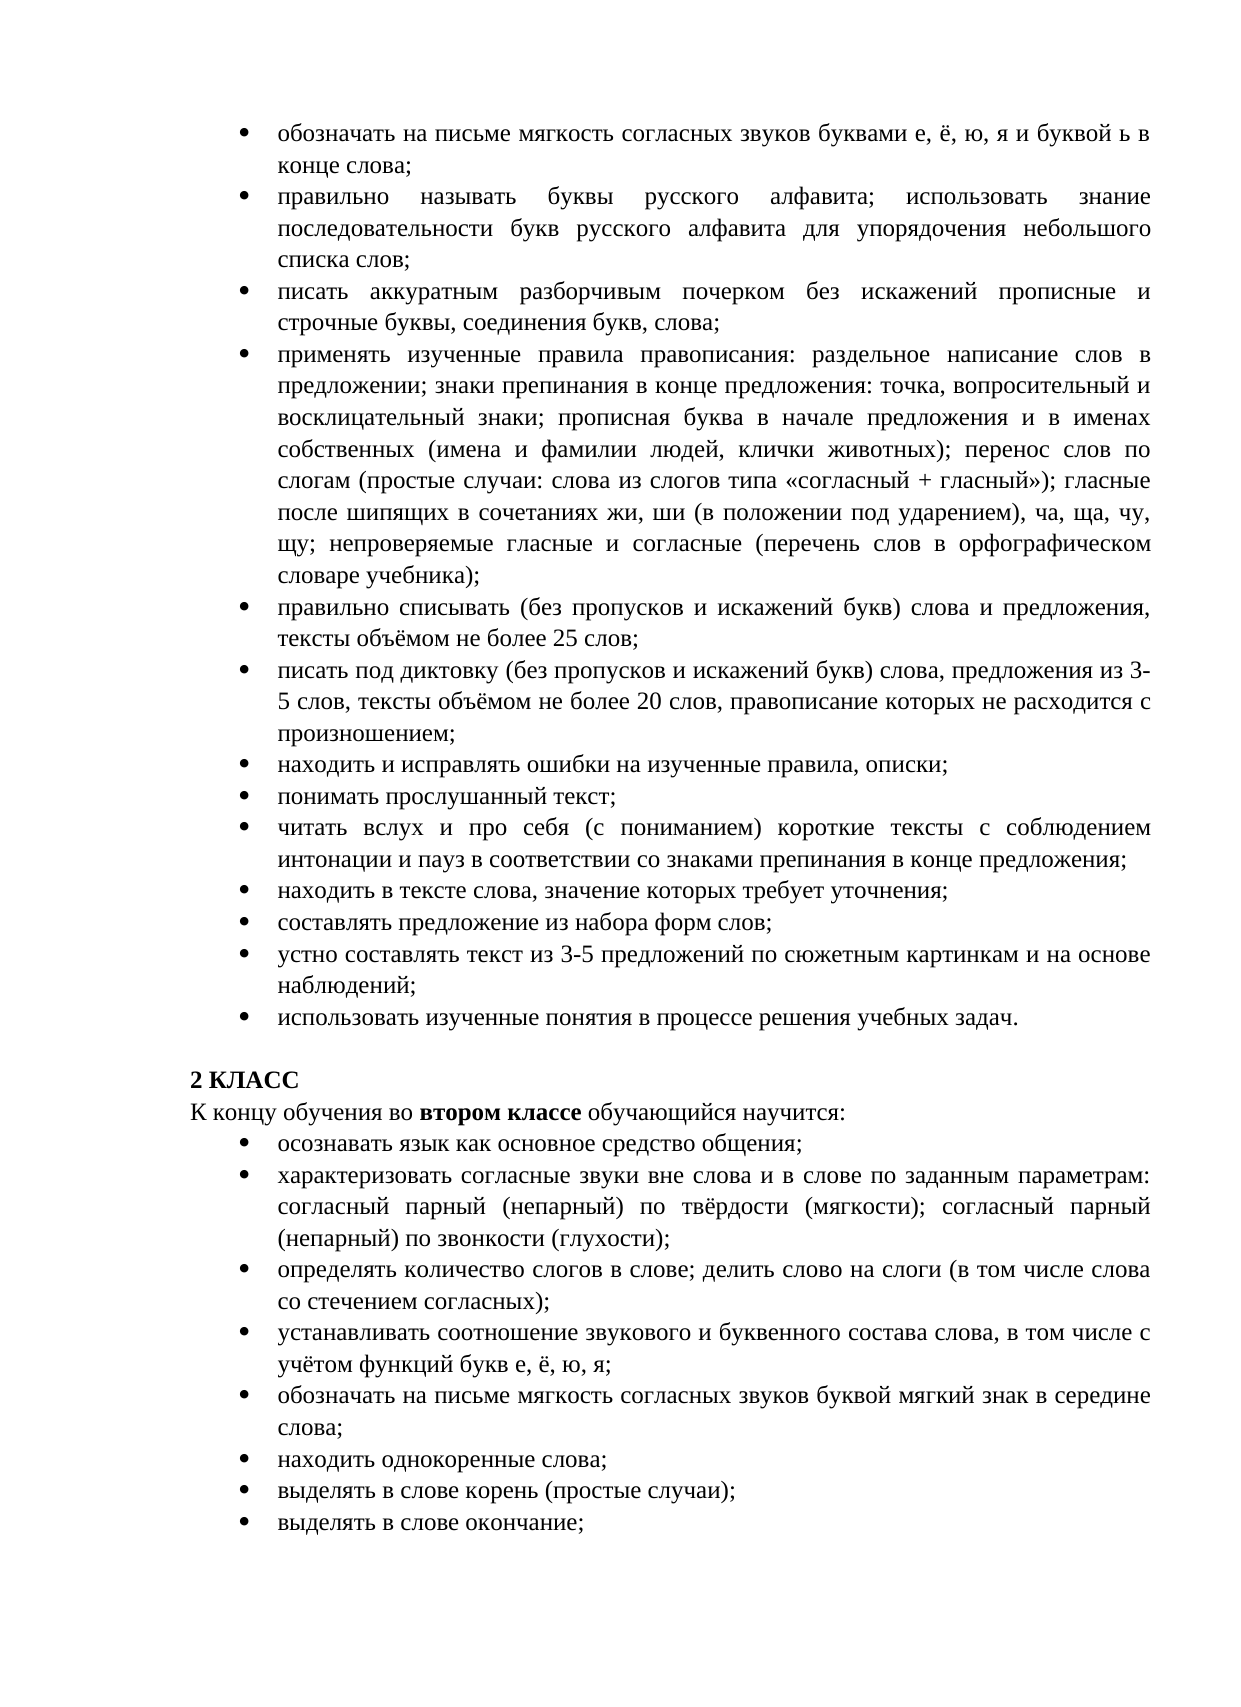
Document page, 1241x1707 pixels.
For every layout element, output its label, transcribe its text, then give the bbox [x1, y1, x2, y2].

text К концу обучения во втором классе обучающийся научится: [190, 1097, 1152, 1125]
list находить и исправлять ошибки на изученные правила, описки; [240, 749, 1152, 778]
list понимать прослушанный текст; [240, 781, 1152, 810]
list характеризовать согласные звуки вне слова и в слове по заданным параметрам: согласный парный (непарный) по твёрдости (мягкости); согласный парный (непарный) по звонкости (глухости); [240, 1160, 1152, 1252]
list устно составлять текст из 3-5 предложений по сюжетным картинкам и на основе наблюдений; [240, 939, 1152, 999]
list определять количество слогов в слове; делить слово на слоги (в том числе слова со стечением согласных); [240, 1254, 1152, 1315]
list правильно называть буквы русского алфавита; использовать знание последовательности букв русского алфавита для упорядочения небольшого списка слов; [240, 181, 1152, 273]
list обозначать на письме мягкость согласных звуков буквами е, ё, ю, я и буквой ь в конце слова; [240, 118, 1152, 178]
list находить в тексте слова, значение которых требует уточнения; [240, 876, 1152, 904]
text 2 КЛАСС [190, 1065, 1152, 1094]
list осознавать язык как основное средство общения; [240, 1128, 1152, 1157]
list выделять в слове корень (простые случаи); [240, 1475, 1152, 1504]
list читать вслух и про себя (с пониманием) короткие тексты с соблюдением интонации и пауз в соответствии со знаками препинания в конце предложения; [240, 812, 1152, 873]
list правильно списывать (без пропусков и искажений букв) слова и предложения, тексты объёмом не более 25 слов; [240, 592, 1152, 652]
list обозначать на письме мягкость согласных звуков буквой мягкий знак в середине слова; [240, 1381, 1152, 1441]
list писать аккуратным разборчивым почерком без искажений прописные и строчные буквы, соединения букв, слова; [240, 276, 1152, 336]
list выделять в слове окончание; [240, 1507, 1152, 1536]
list находить однокоренные слова; [240, 1444, 1152, 1472]
list писать под диктовку (без пропусков и искажений букв) слова, предложения из 3-5 слов, тексты объёмом не более 20 слов, правописание которых не расходится с произношением; [240, 655, 1152, 747]
list использовать изученные понятия в процессе решения учебных задач. [240, 1002, 1152, 1031]
list устанавливать соотношение звукового и буквенного состава слова, в том числе с учётом функций букв е, ё, ю, я; [240, 1317, 1152, 1378]
list применять изученные правила правописания: раздельное написание слов в предложении; знаки препинания в конце предложения: точка, вопросительный и восклицательный знаки; прописная буква в начале предложения и в именах собственных (имена и фамилии людей, клички животных); перенос слов по слогам (простые случаи: слова из слогов типа «согласный + гласный»); гласные после шипящих в сочетаниях жи, ши (в положении под ударением), ча, ща, чу, щу; непроверяемые гласные и согласные (перечень слов в орфографическом словаре учебника); [240, 339, 1152, 589]
list составлять предложение из набора форм слов; [240, 907, 1152, 936]
